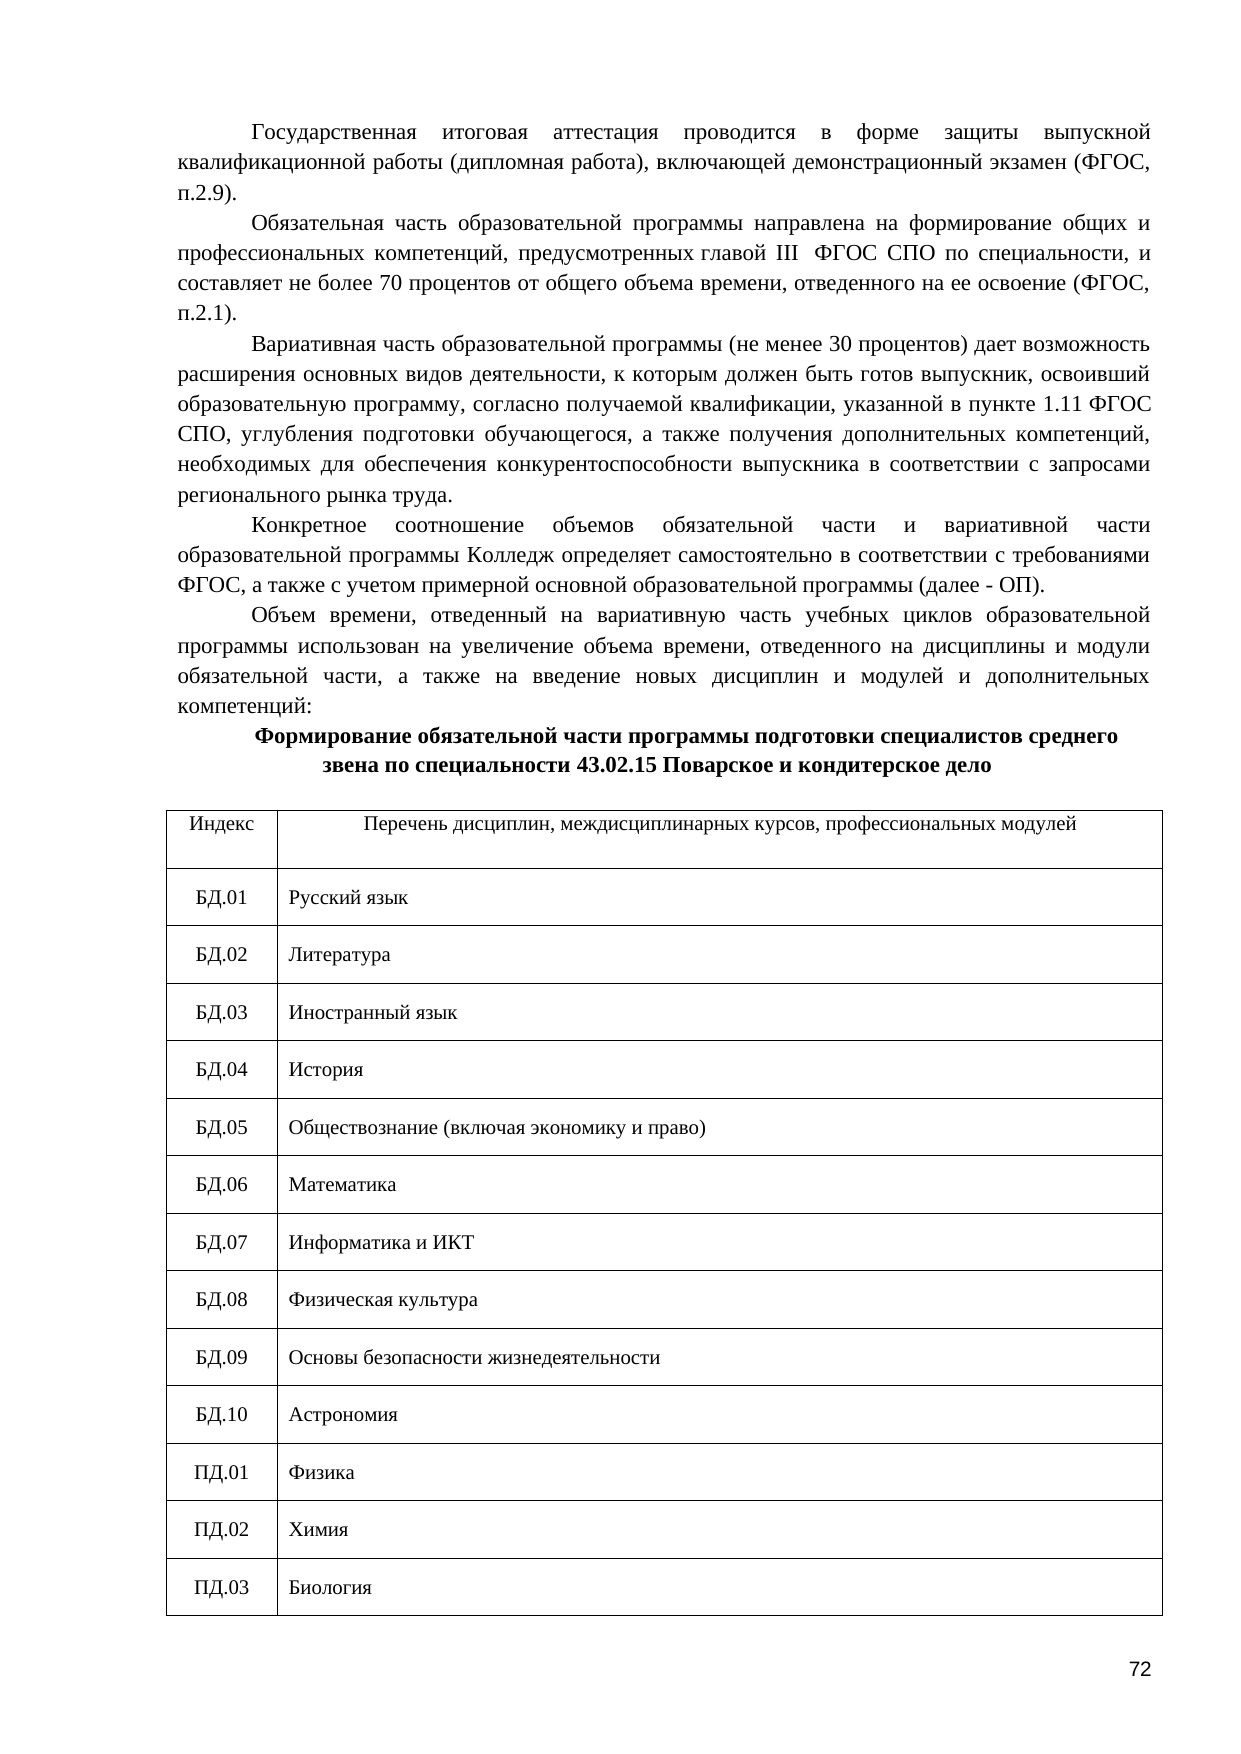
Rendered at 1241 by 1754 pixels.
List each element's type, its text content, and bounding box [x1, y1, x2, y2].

table_cell БД.03 [167, 984, 277, 1040]
table_cell БД.06 [167, 1156, 277, 1213]
table_cell БД.05 [167, 1099, 277, 1155]
table_cell Информатика и ИКТ [278, 1214, 1162, 1270]
table_cell Физика [278, 1444, 1162, 1500]
table_cell БД.09 [167, 1329, 277, 1385]
table_cell Математика [278, 1156, 1162, 1213]
table_cell БД.07 [167, 1214, 277, 1270]
table_cell БД.02 [167, 926, 277, 983]
table_cell Астрономия [278, 1386, 1162, 1443]
table_cell БД.04 [167, 1041, 277, 1098]
table_cell Иностранный язык [278, 984, 1162, 1040]
text Конкретное соотношение объемов обязательной части и вариативной части образовательной программы Колледж определяет самостоятельно в соответствии с требованиями ФГОС, а также с учетом примерной основной образовательной программы (далее - ОП). [177, 511, 1152, 598]
table_cell История [278, 1041, 1162, 1098]
text Формирование обязательной части программы подготовки специалистов среднего звена по специальности 43.02.15 Поварское и кондитерское дело [192, 722, 1122, 777]
table_cell Химия [278, 1501, 1162, 1558]
text Объем времени, отведенный на вариативную часть учебных циклов образовательной программы использован на увеличение объема времени, отведенного на дисциплины и модули обязательной части, а также на введение новых дисциплин и модулей и дополнительных компетенций: [177, 601, 1152, 718]
text Вариативная часть образовательной программы (не менее 30 процентов) дает возможность расширения основных видов деятельности, к которым должен быть готов выпускник, освоивший образовательную программу, согласно получаемой квалификации, указанной в пункте 1.11 ФГОС СПО, углубления подготовки обучающегося, а также получения дополнительных компетенций, необходимых для обеспечения конкурентоспособности выпускника в соответствии с запросами регионального рынка труда. [177, 329, 1152, 507]
text Государственная итоговая аттестация проводится в форме защиты выпускной квалификационной работы (дипломная работа), включающей демонстрационный экзамен (ФГОС, п.2.9). [177, 118, 1152, 205]
table_header Индекс [167, 811, 277, 868]
table_cell ПД.01 [167, 1444, 277, 1500]
table_cell БД.10 [167, 1386, 277, 1443]
table_cell БД.08 [167, 1271, 277, 1328]
table_cell БД.01 [167, 869, 277, 925]
table_cell Биология [278, 1559, 1162, 1615]
table_cell Основы безопасности жизнедеятельности [278, 1329, 1162, 1385]
table_cell ПД.03 [167, 1559, 277, 1615]
table_cell ПД.02 [167, 1501, 277, 1558]
table_cell Физическая культура [278, 1271, 1162, 1328]
table_cell Литература [278, 926, 1162, 983]
text Обязательная часть образовательной программы направлена на формирование общих и профессиональных компетенций, предусмотренных главой III ФГОС СПО по специальности, и составляет не более 70 процентов от общего объема времени, отведенного на ее освоение (ФГОС, п.2.1). [177, 209, 1152, 326]
table_header Перечень дисциплин, междисциплинарных курсов, профессиональных модулей [278, 811, 1162, 868]
table_cell Русский язык [278, 869, 1162, 925]
table_cell Обществознание (включая экономику и право) [278, 1099, 1162, 1155]
